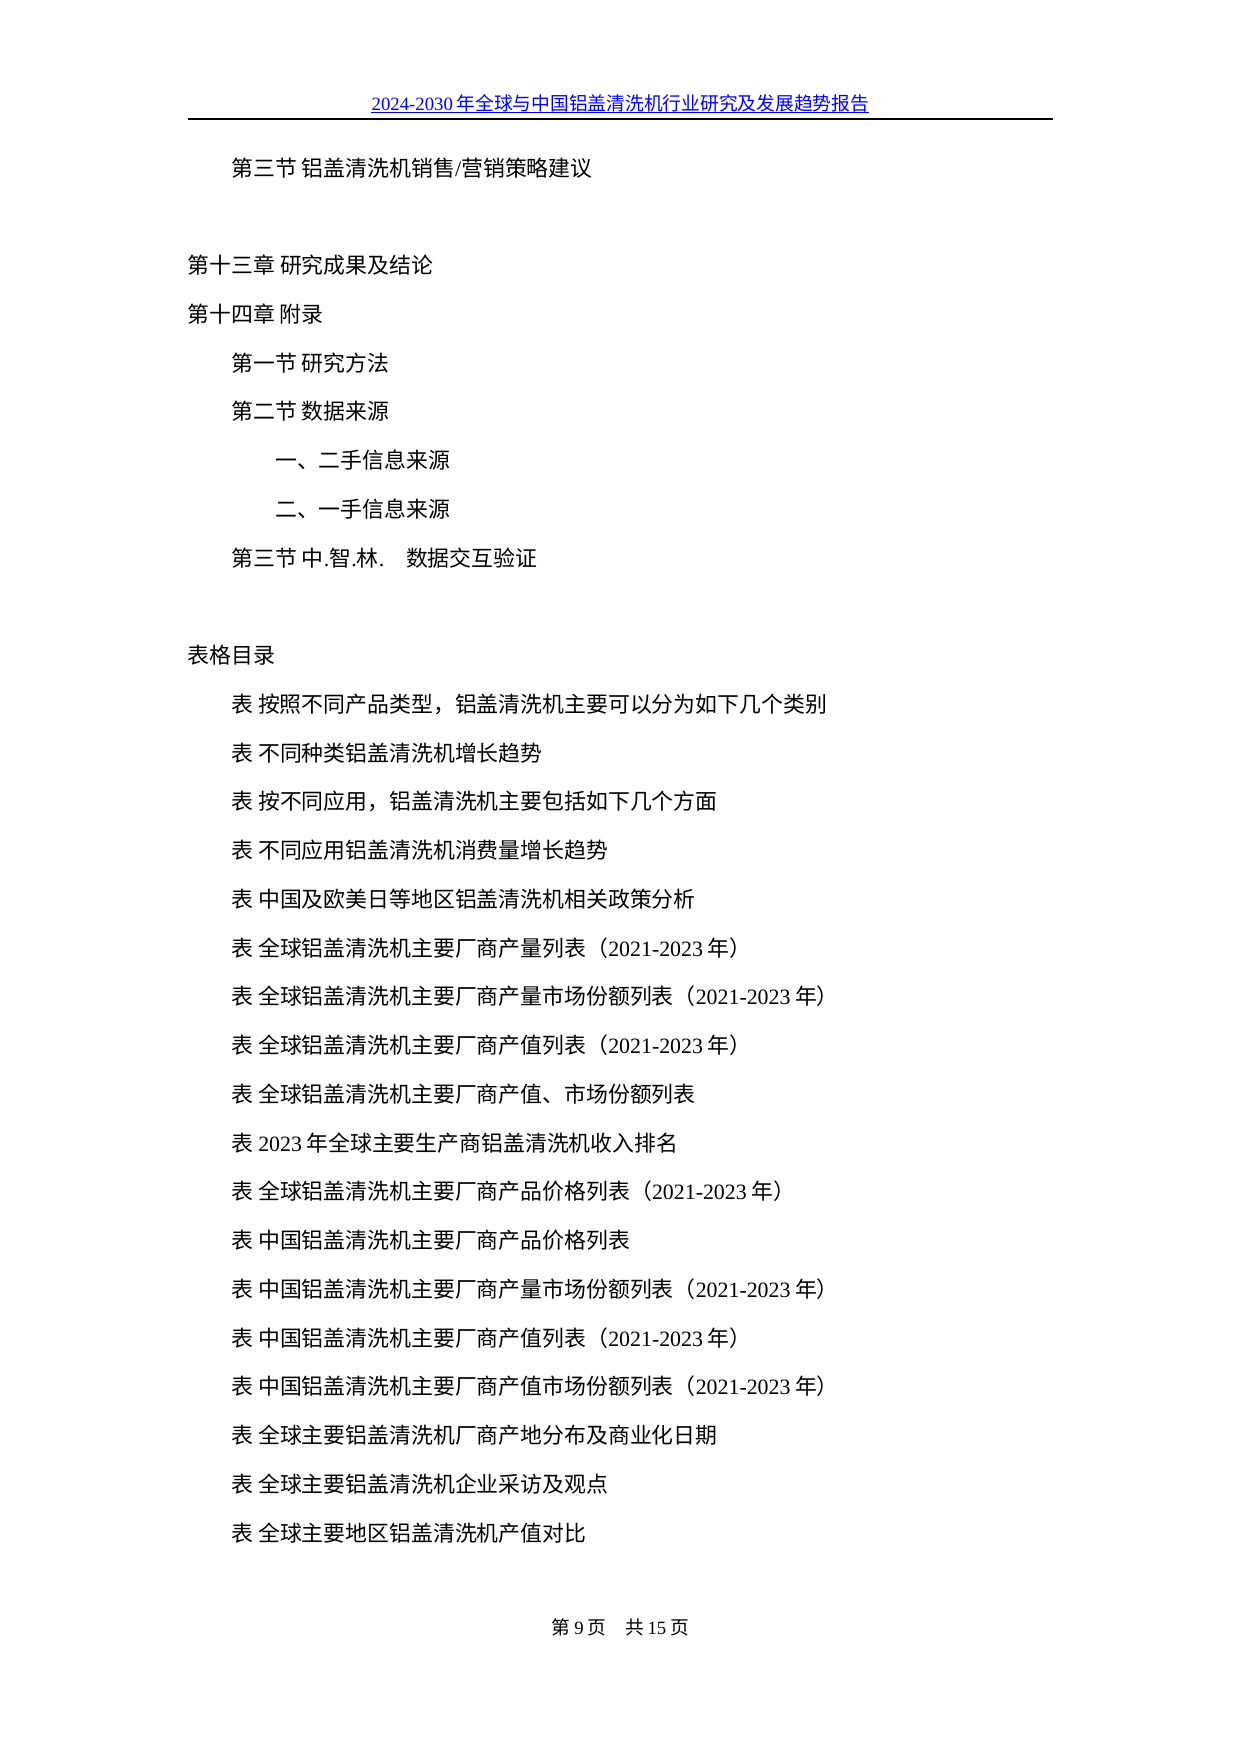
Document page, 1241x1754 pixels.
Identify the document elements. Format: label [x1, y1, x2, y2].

text [187, 150, 1053, 1548]
